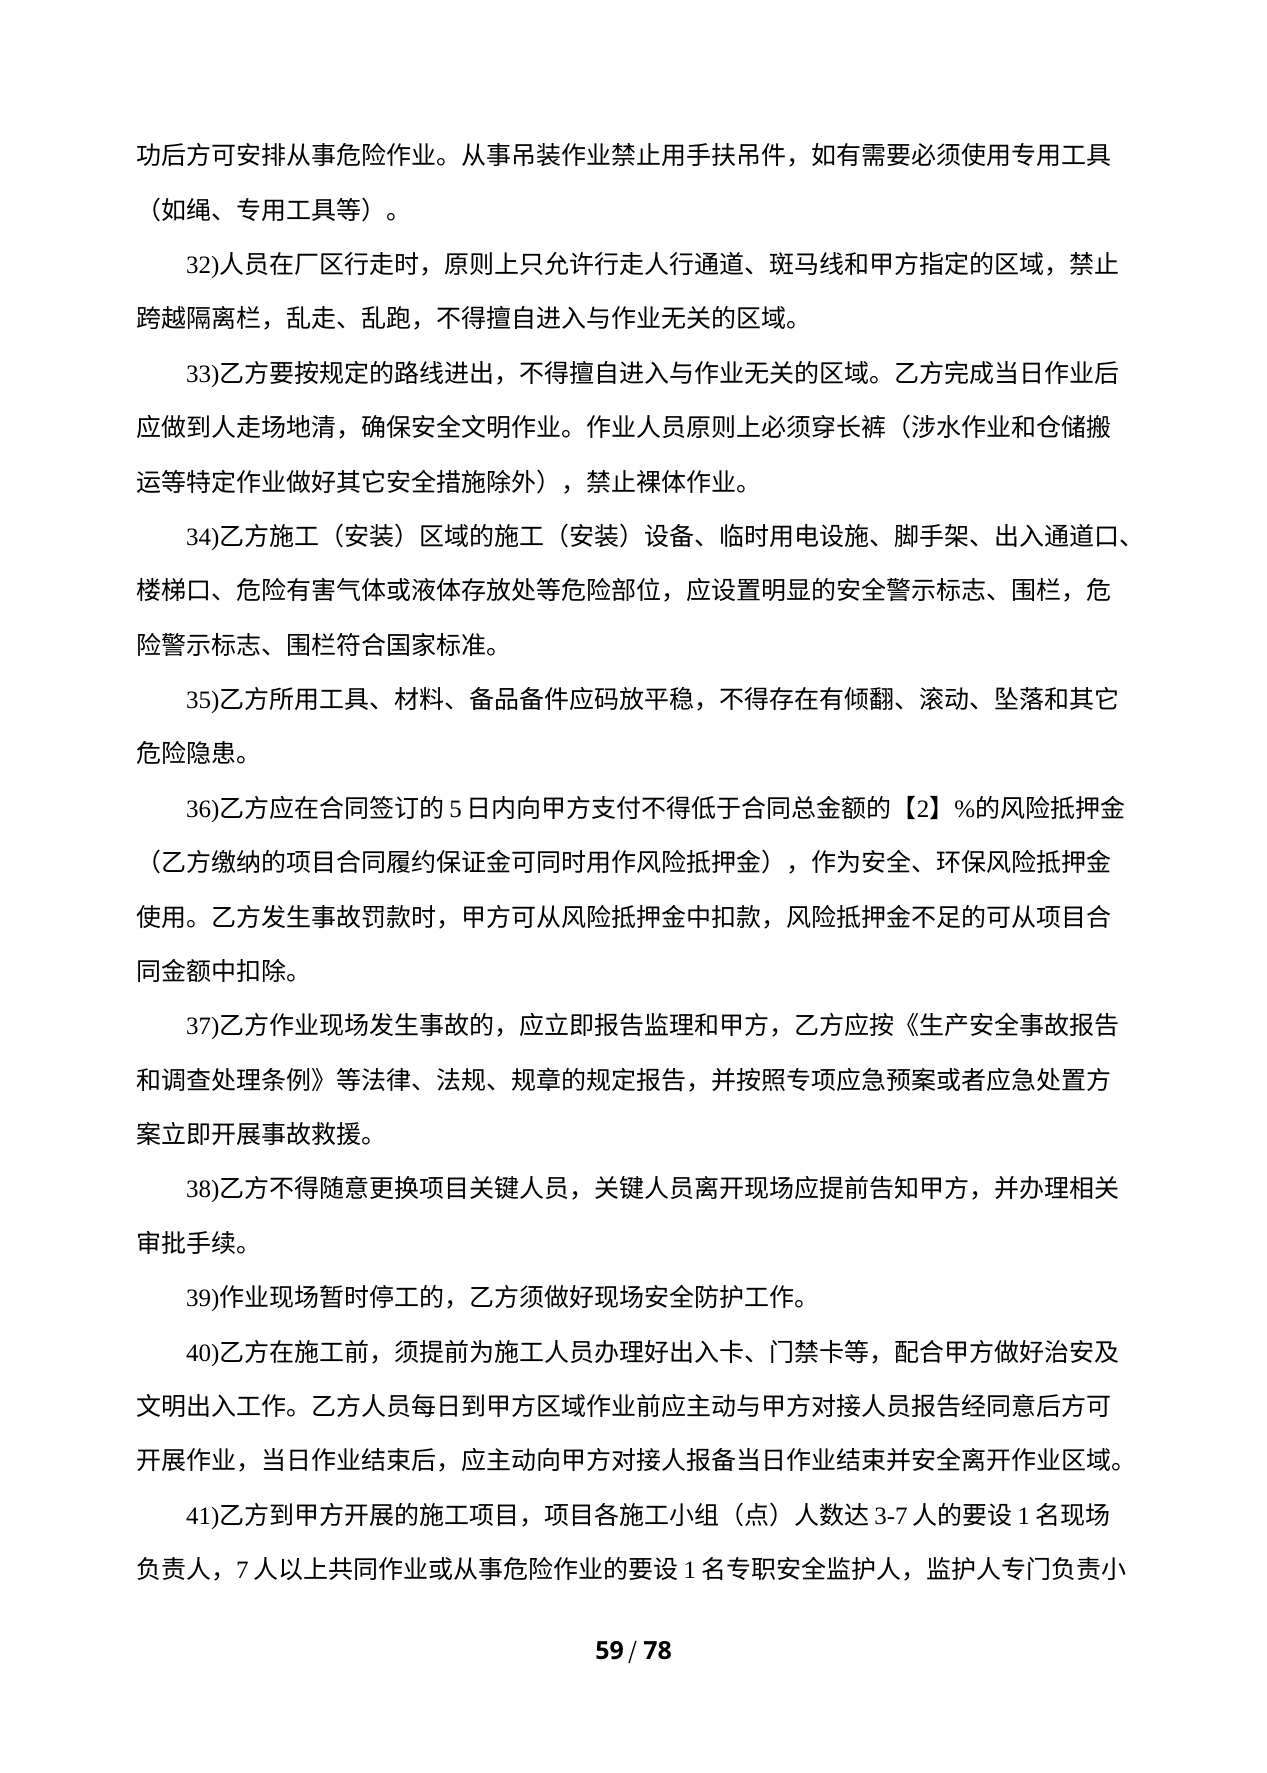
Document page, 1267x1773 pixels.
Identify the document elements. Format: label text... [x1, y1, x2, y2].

text 39)作业现场暂时停工的，乙方须做好现场安全防护工作。 [136, 1278, 1131, 1314]
text 32)人员在厂区行走时，原则上只允许行走人行通道、斑马线和甲方指定的区域，禁止跨越隔离栏，乱走、乱跑，不得擅自进入与作业无关的区域。 [136, 244, 1131, 335]
text 38)乙方不得随意更换项目关键人员，关键人员离开现场应提前告知甲方，并办理相关审批手续。 [136, 1169, 1131, 1259]
text 40)乙方在施工前，须提前为施工人员办理好出入卡、门禁卡等，配合甲方做好治安及文明出入工作。乙方人员每日到甲方区域作业前应主动与甲方对接人员报告经同意后方可开展作业，当日作业结束后，应主动向甲方对接人报备当日作业结束并安全离开作业区域。 [136, 1332, 1131, 1477]
text 33)乙方要按规定的路线进出，不得擅自进入与作业无关的区域。乙方完成当日作业后应做到人走场地清，确保安全文明作业。作业人员原则上必须穿长裤（涉水作业和仓储搬运等特定作业做好其它安全措施除外），禁止裸体作业。 [136, 353, 1131, 498]
text 36)乙方应在合同签订的5日内向甲方支付不得低于合同总金额的【2】%的风险抵押金（乙方缴纳的项目合同履约保证金可同时用作风险抵押金），作为安全、环保风险抵押金使用。乙方发生事故罚款时，甲方可从风险抵押金中扣款，风险抵押金不足的可从项目合同金额中扣除。 [136, 788, 1131, 988]
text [136, 136, 1131, 226]
text 35)乙方所用工具、材料、备品备件应码放平稳，不得存在有倾翻、滚动、坠落和其它危险隐患。 [136, 679, 1131, 770]
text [136, 1495, 1131, 1586]
text 34)乙方施工（安装）区域的施工（安装）设备、临时用电设施、脚手架、出入通道口、楼梯口、危险有害气体或液体存放处等危险部位，应设置明显的安全警示标志、围栏，危险警示标志、围栏符合国家标准。 [136, 516, 1131, 661]
text 37)乙方作业现场发生事故的，应立即报告监理和甲方，乙方应按《生产安全事故报告和调查处理条例》等法律、法规、规章的规定报告，并按照专项应急预案或者应急处置方案立即开展事故救援。 [136, 1006, 1131, 1151]
